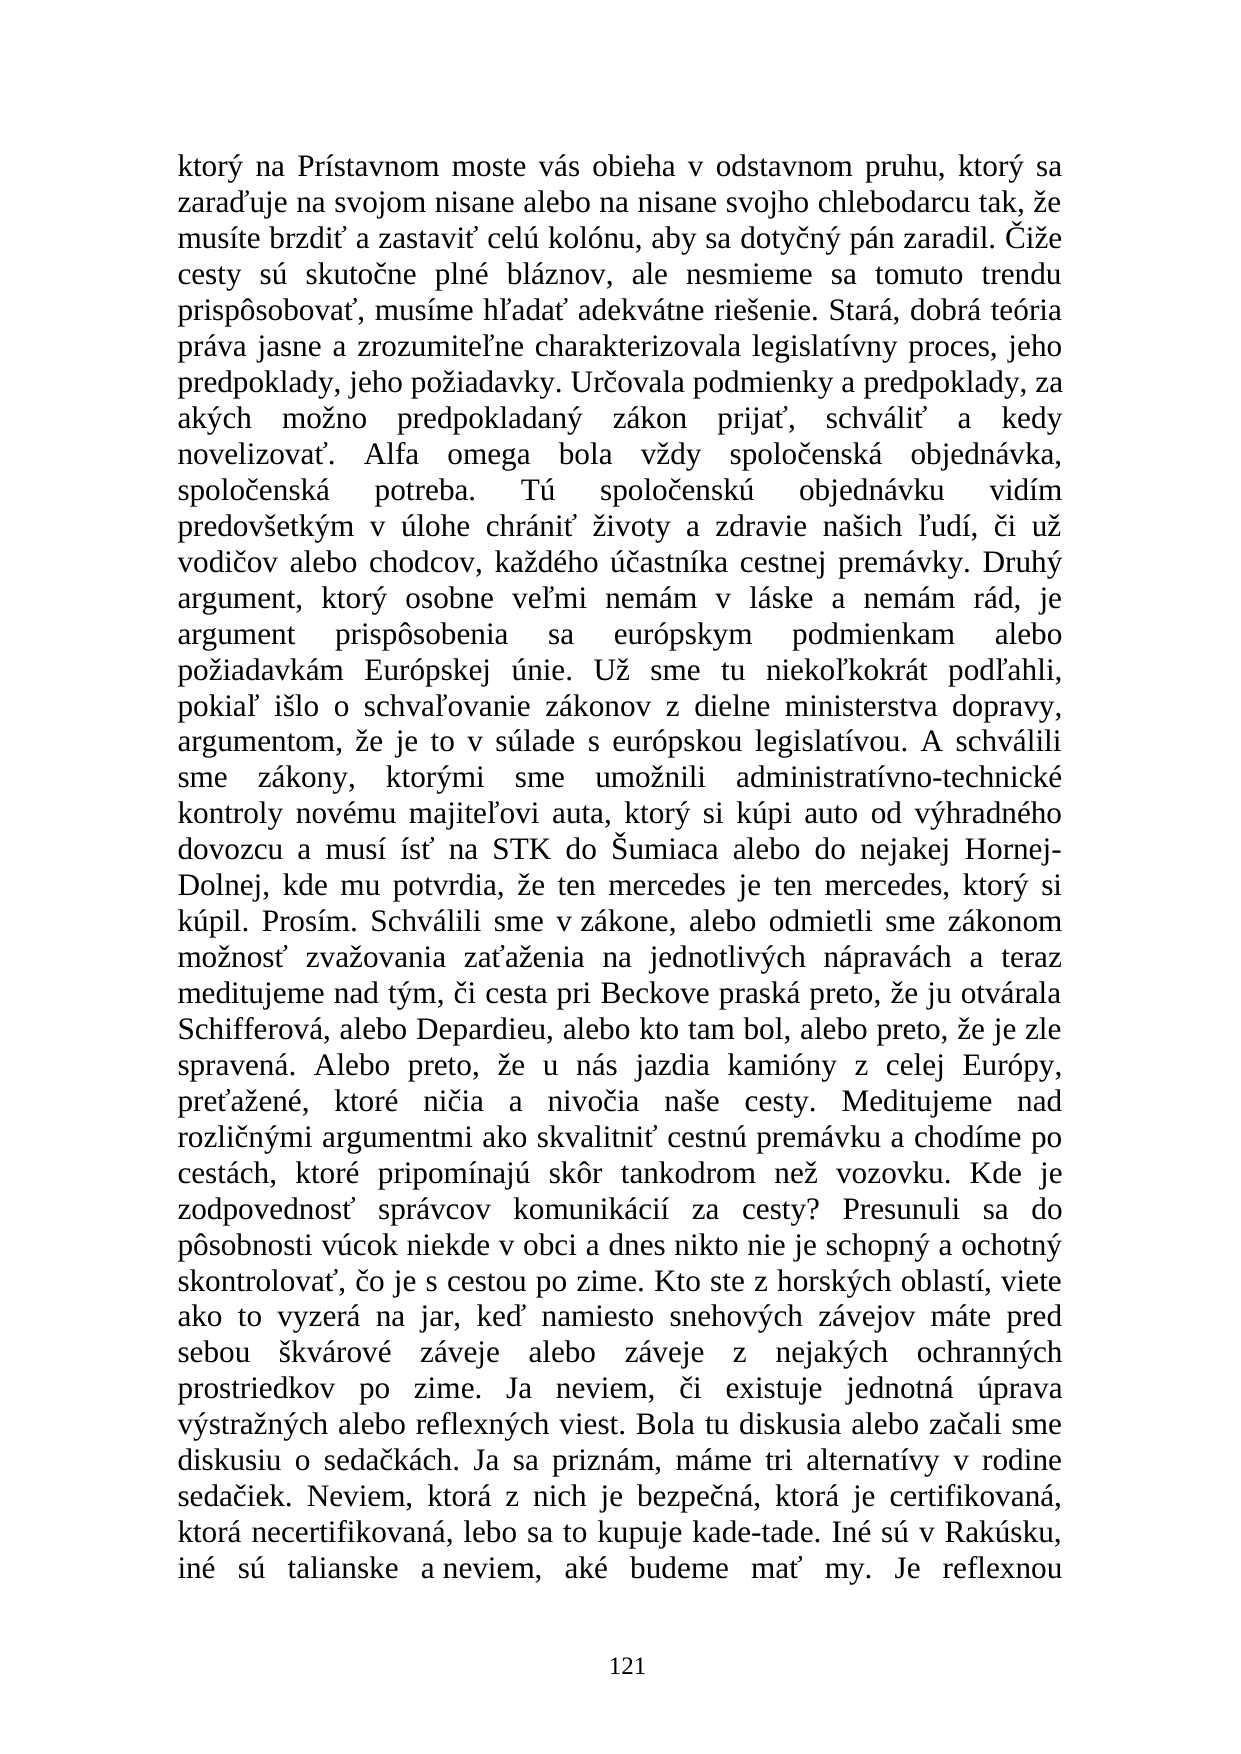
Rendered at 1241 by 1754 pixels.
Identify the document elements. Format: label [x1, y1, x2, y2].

text [177, 148, 1063, 1585]
